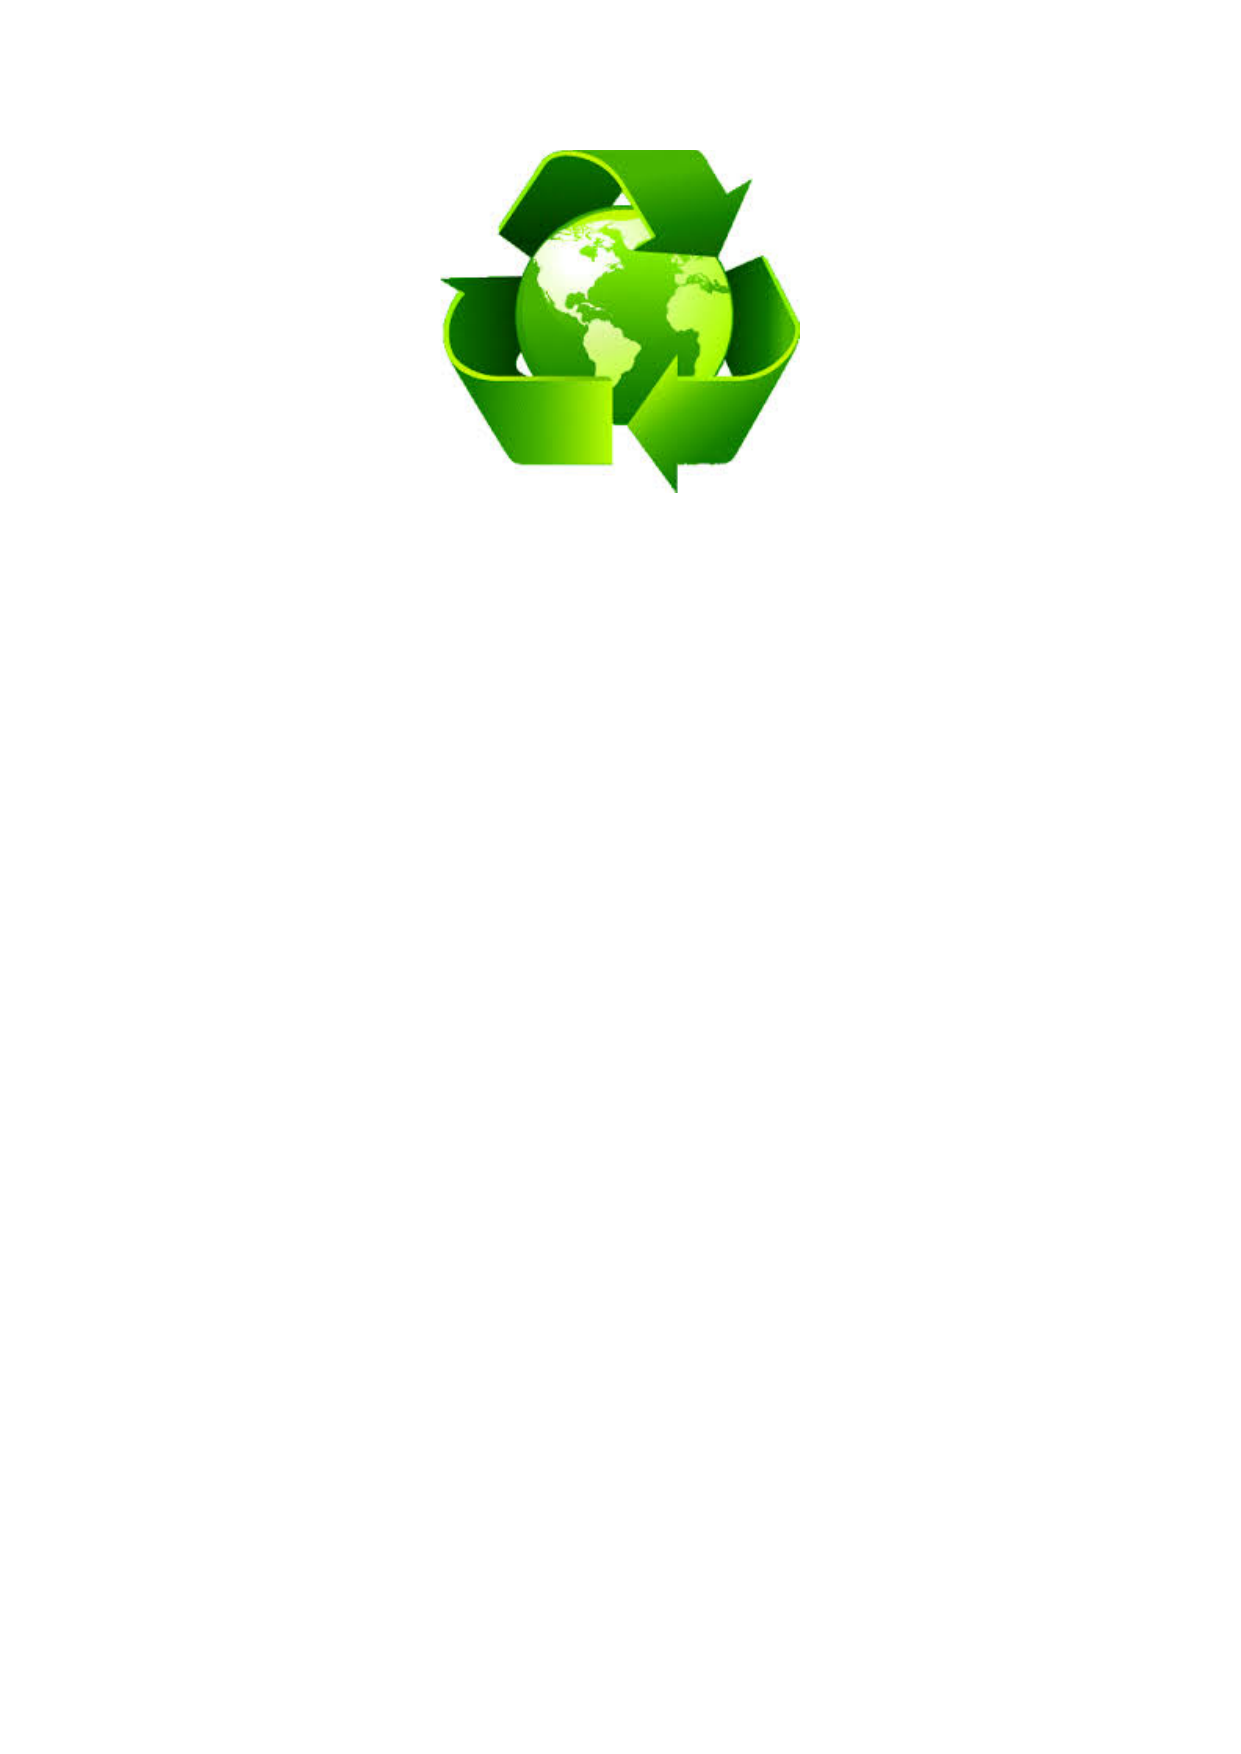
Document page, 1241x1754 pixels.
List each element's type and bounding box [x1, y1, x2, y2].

picture [440, 150, 800, 493]
